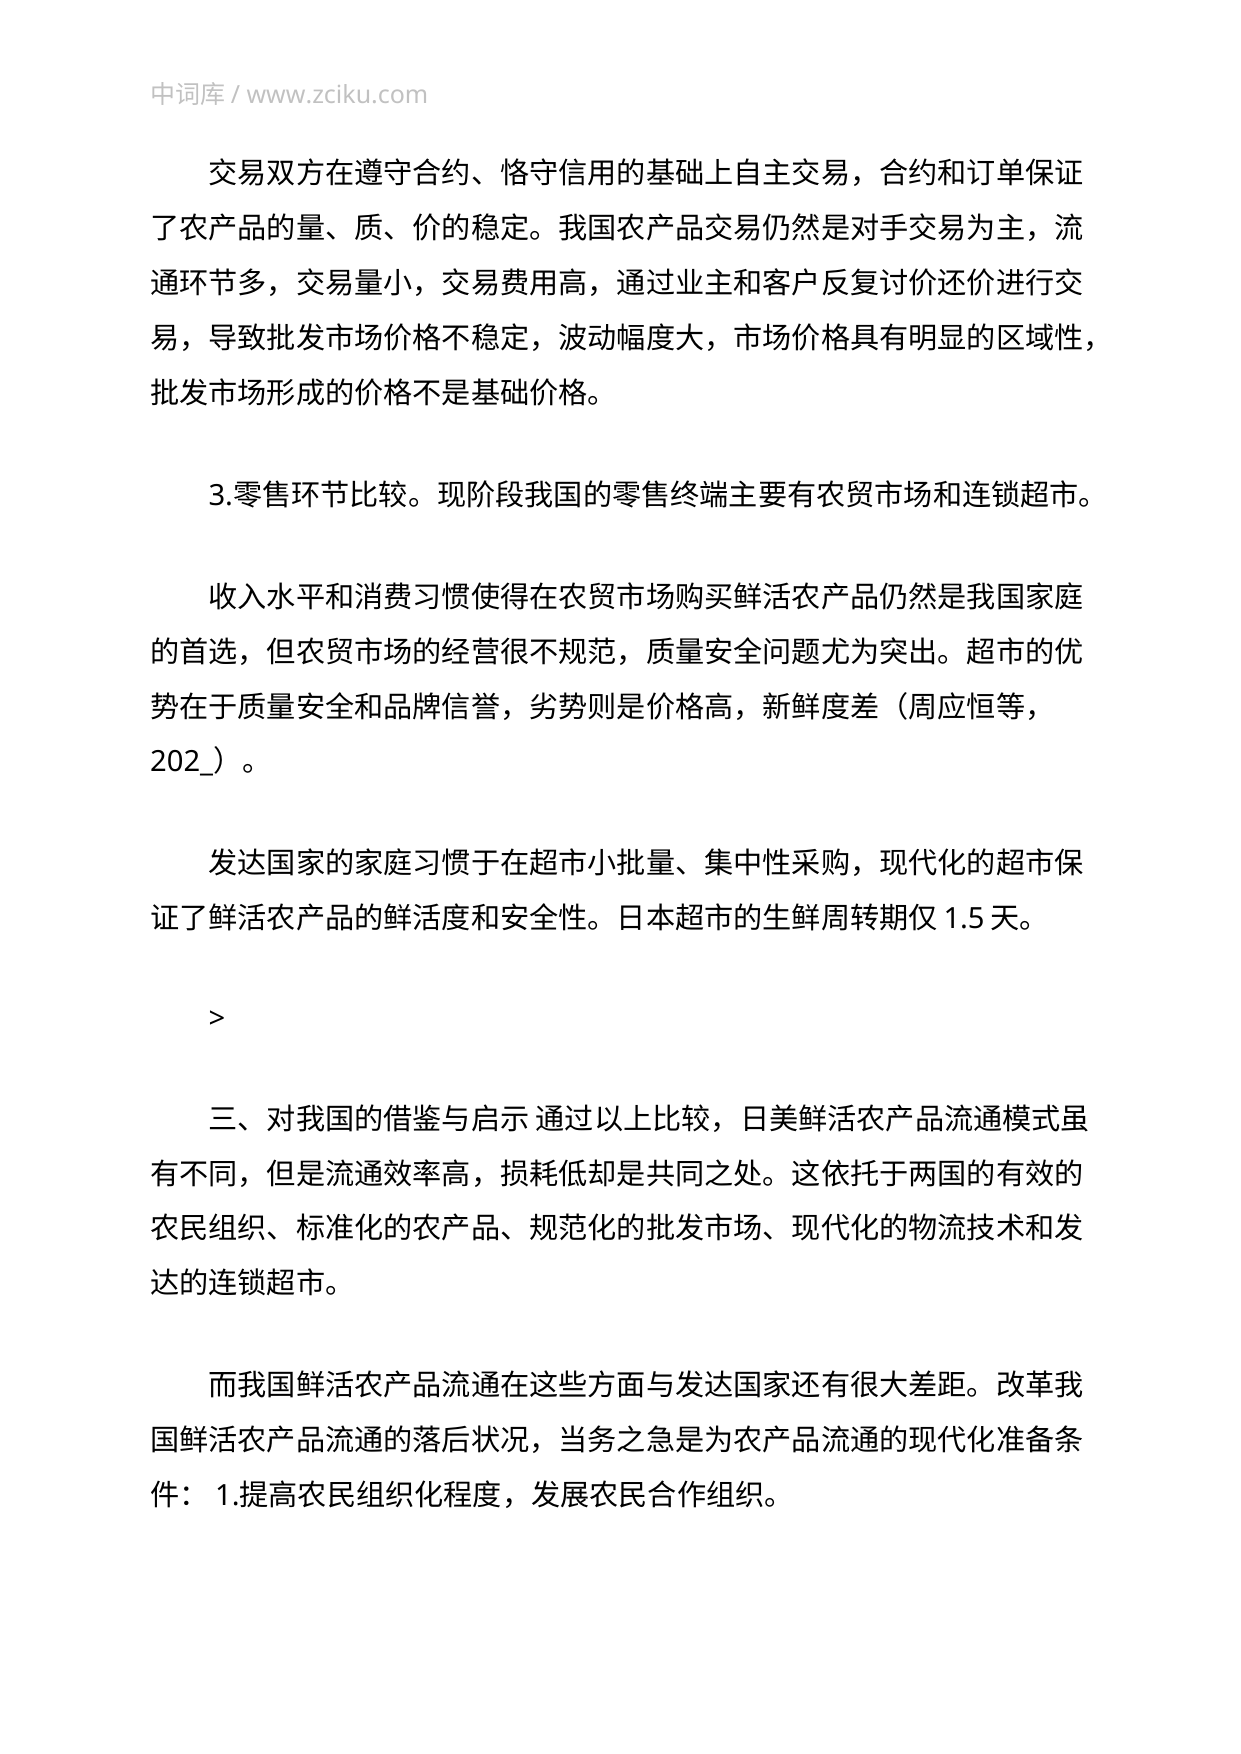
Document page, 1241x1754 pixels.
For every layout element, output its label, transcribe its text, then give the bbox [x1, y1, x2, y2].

text 收入水平和消费习惯使得在农贸市场购买鲜活农产品仍然是我国家庭的首选，但农贸市场的经营很不规范，质量安全问题尤为突出。超市的优势在于质量安全和品牌信誉，劣势则是价格高，新鲜度差（周应恒等，202_）。 [150, 573, 1090, 780]
text 3.零售环节比较。现阶段我国的零售终端主要有农贸市场和连锁超市。 [150, 471, 1090, 514]
text 而我国鲜活农产品流通在这些方面与发达国家还有很大差距。改革我国鲜活农产品流通的落后状况，当务之急是为农产品流通的现代化准备条件： 1.提高农民组织化程度，发展农民合作组织。 [150, 1362, 1090, 1514]
text 发达国家的家庭习惯于在超市小批量、集中性采购，现代化的超市保证了鲜活农产品的鲜活度和安全性。日本超市的生鲜周转期仅1.5天。 [150, 840, 1090, 937]
text > [150, 997, 1090, 1037]
text 三、对我国的借鉴与启示 通过以上比较，日美鲜活农产品流通模式虽有不同，但是流通效率高，损耗低却是共同之处。这依托于两国的有效的农民组织、标准化的农产品、规范化的批发市场、现代化的物流技术和发达的连锁超市。 [150, 1095, 1090, 1302]
text 交易双方在遵守合约、恪守信用的基础上自主交易，合约和订单保证了农产品的量、质、价的稳定。我国农产品交易仍然是对手交易为主，流通环节多，交易量小，交易费用高，通过业主和客户反复讨价还价进行交易，导致批发市场价格不稳定，波动幅度大，市场价格具有明显的区域性，批发市场形成的价格不是基础价格。 [150, 150, 1090, 412]
